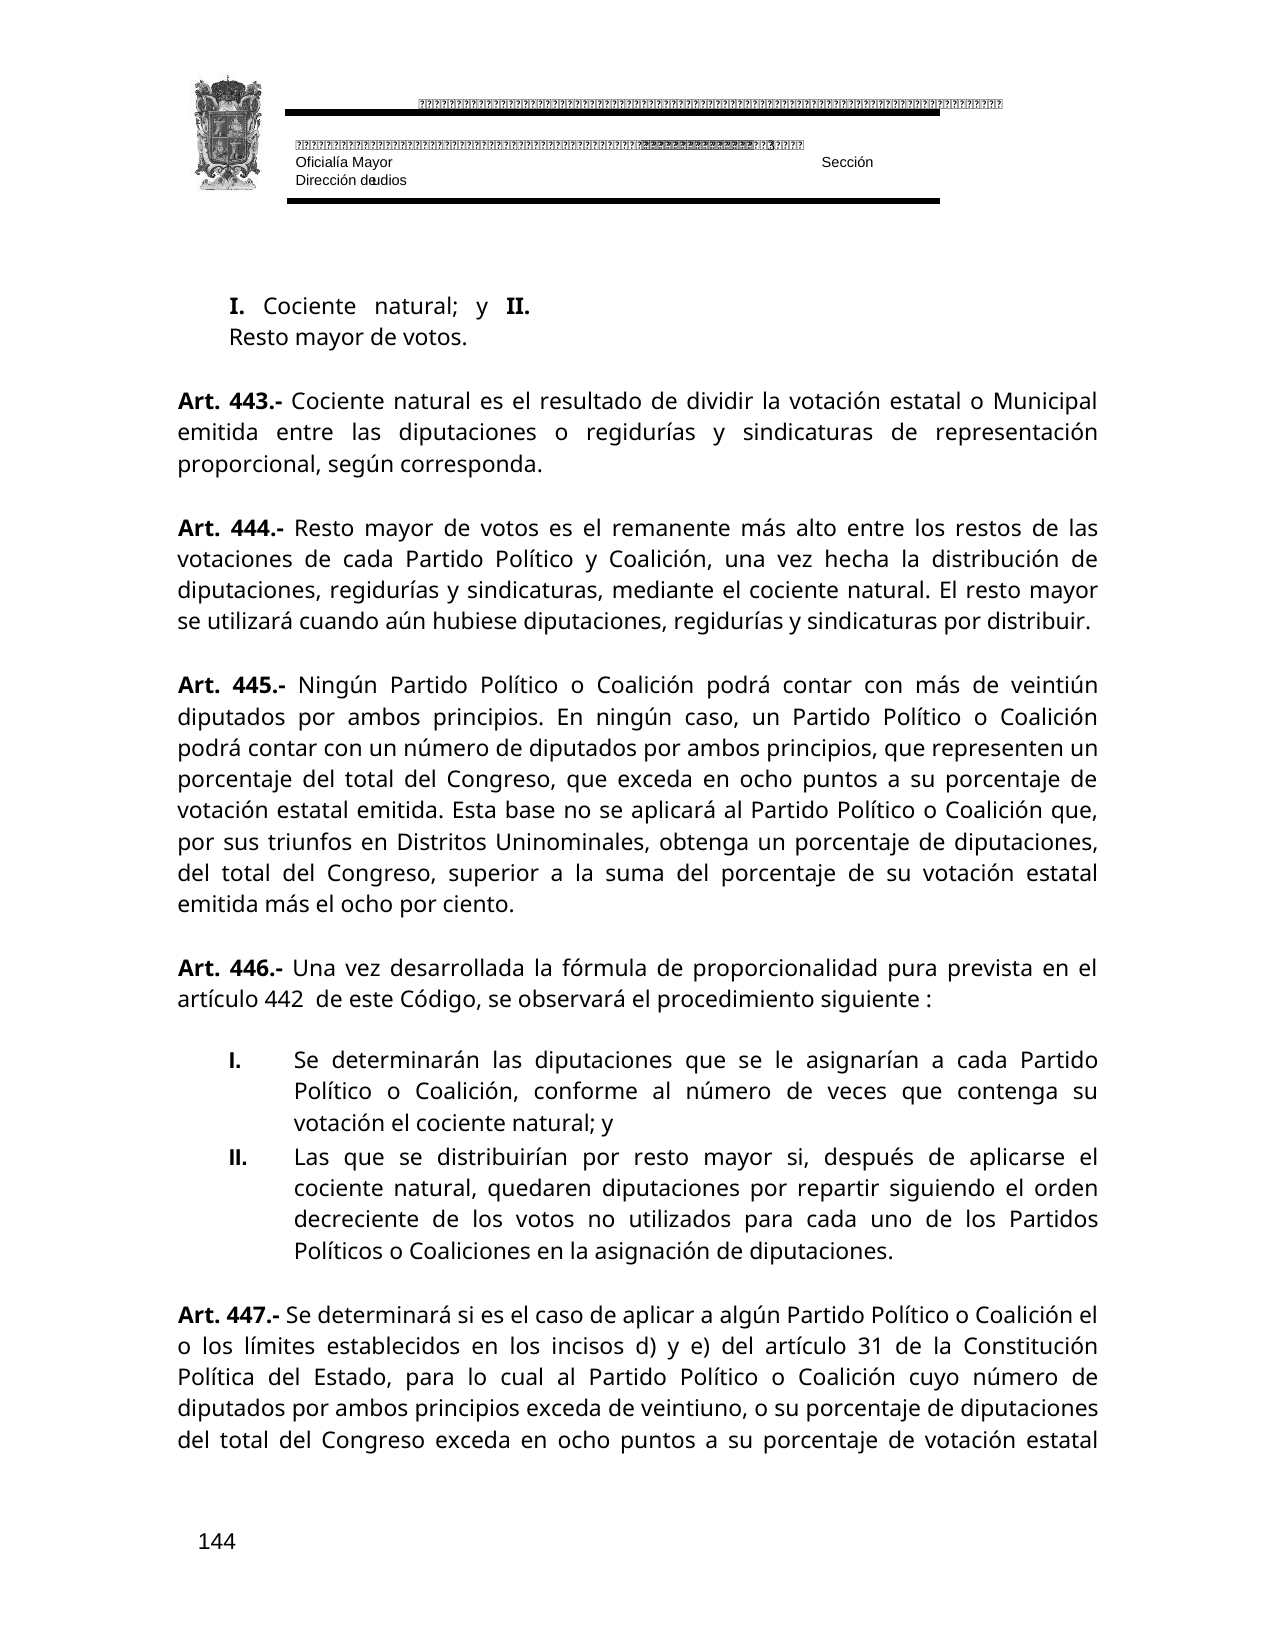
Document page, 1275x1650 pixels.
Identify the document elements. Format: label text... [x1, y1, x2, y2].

text Art. 446.- Una vez desarrollada la fórmula de proporcionalidad pura prevista en el artículo 442 de este Código, se observará el procedimiento siguiente : [177, 952, 1099, 1014]
text Art. 445.- Ningún Partido Político o Coalición podrá contar con más de veintiún diputados por ambos principios. En ningún caso, un Partido Político o Coalición podrá contar con un número de diputados por ambos principios, que representen un porcentaje del total del Congreso, que exceda en ocho puntos a su porcentaje de votación estatal emitida. Esta base no se aplicará al Partido Político o Coalición que, por sus triunfos en Distritos Uninominales, obtenga un porcentaje de diputaciones, del total del Congreso, superior a la suma del porcentaje de su votación estatal emitida más el ocho por ciento. [177, 669, 1099, 919]
picture [183, 73, 272, 199]
text I. Cociente natural; y II. Resto mayor de votos. [228, 290, 530, 352]
list Las que se distribuirían por resto mayor si, después de aplicarse el cociente natural, quedaren diputaciones por repartir siguiendo el orden decreciente de los votos no utilizados para cada uno de los Partidos Políticos o Coaliciones en la asignación de diputaciones. [228, 1141, 1099, 1266]
list Se determinarán las diputaciones que se le asignarían a cada Partido Político o Coalición, conforme al número de veces que contenga su votación el cociente natural; y [228, 1044, 1099, 1138]
text Art. 443.- Cociente natural es el resultado de dividir la votación estatal o Municipal emitida entre las diputaciones o regidurías y sindicaturas de representación proporcional, según corresponda. [177, 385, 1099, 479]
text Art. 444.- Resto mayor de votos es el remanente más alto entre los restos de las votaciones de cada Partido Político y Coalición, una vez hecha la distribución de diputaciones, regidurías y sindicaturas, mediante el cociente natural. El resto mayor se utilizará cuando aún hubiese diputaciones, regidurías y sindicaturas por distribuir. [177, 511, 1099, 636]
